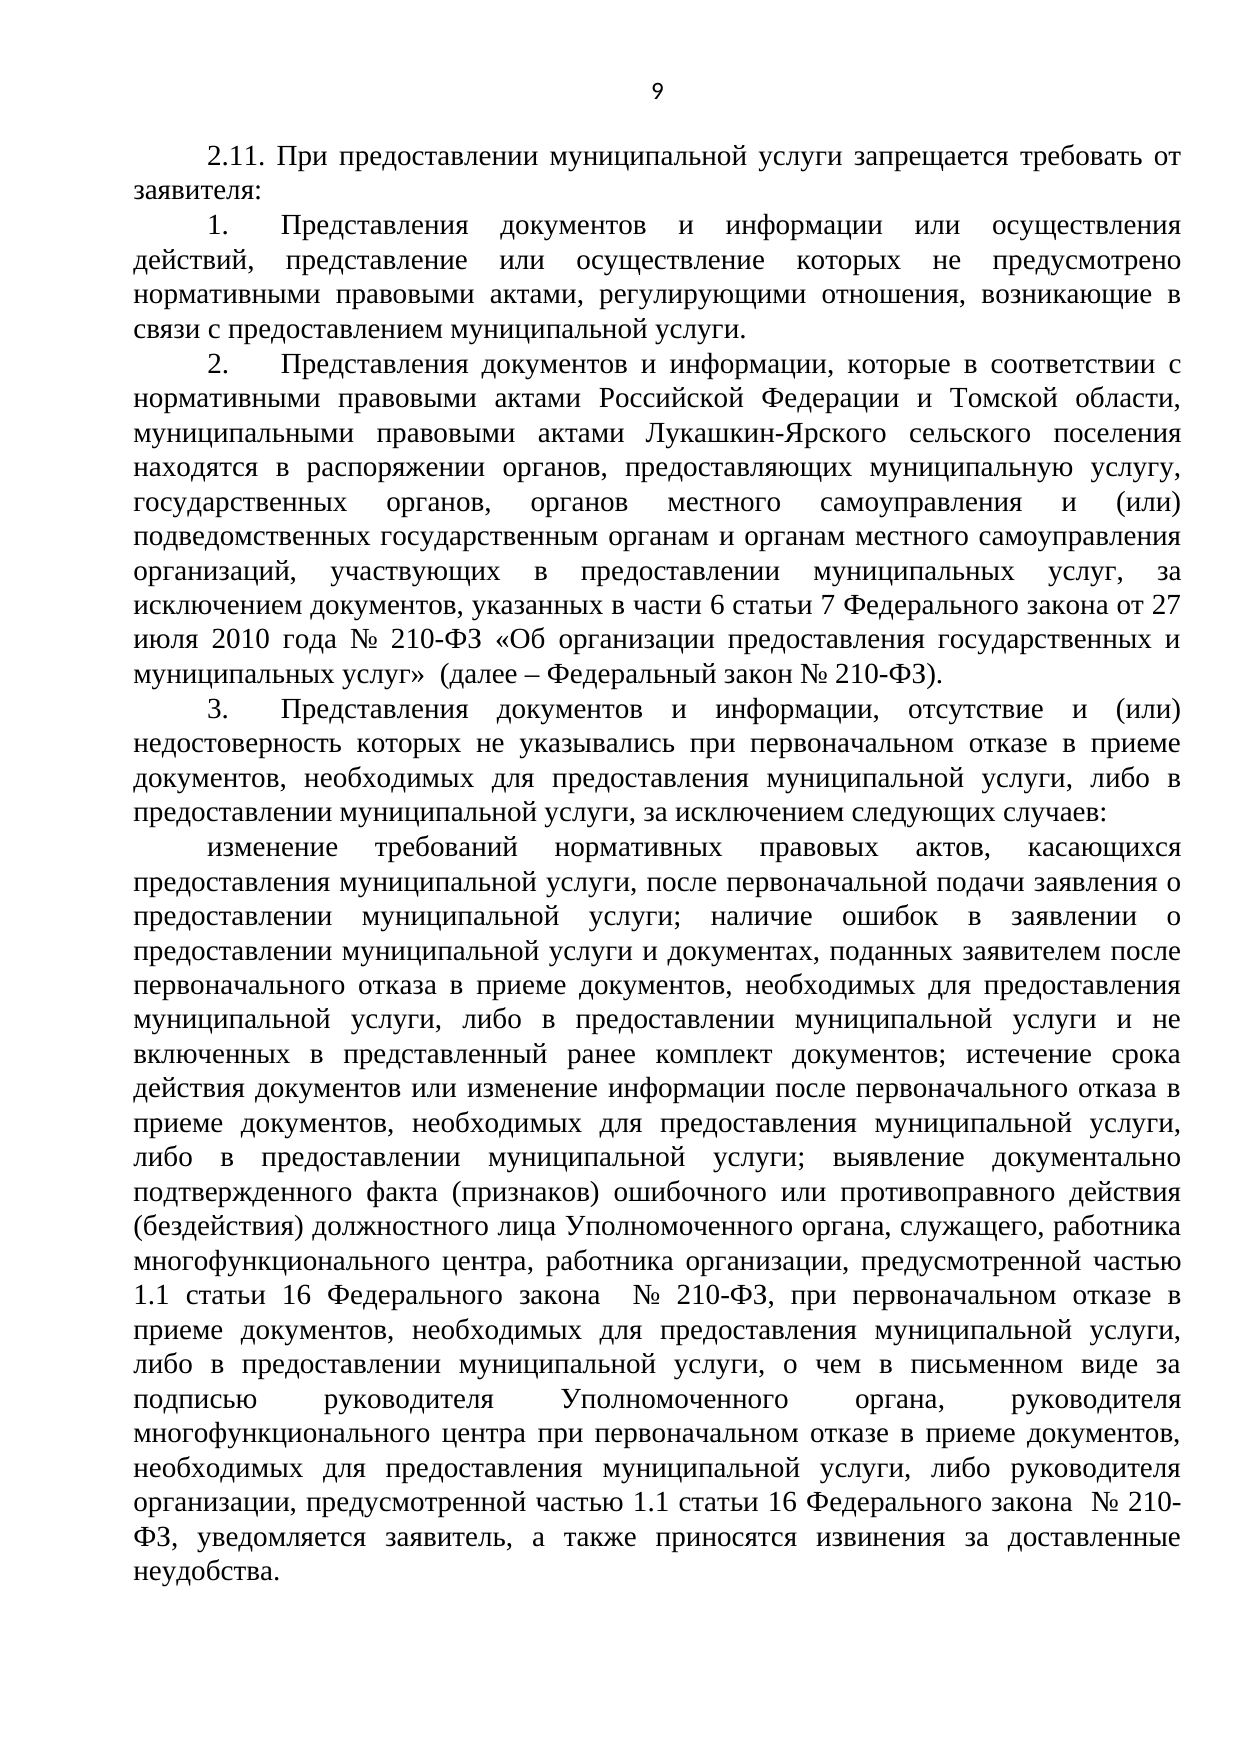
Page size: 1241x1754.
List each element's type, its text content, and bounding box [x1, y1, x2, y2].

text 2.11. При предоставлении муниципальной услуги запрещается требовать от заявителя: [133, 138, 1182, 206]
list Представления документов и информации, отсутствие и (или) недостоверность которых не указывались при первоначальном отказе в приеме документов, необходимых для предоставления муниципальной услуги, либо в предоставлении муниципальной услуги, за исключением следующих случаев: [133, 691, 1182, 828]
text изменение требований нормативных правовых актов, касающихся предоставления муниципальной услуги, после первоначальной подачи заявления о предоставлении муниципальной услуги; наличие ошибок в заявлении о предоставлении муниципальной услуги и документах, поданных заявителем после первоначального отказа в приеме документов, необходимых для предоставления муниципальной услуги, либо в предоставлении муниципальной услуги и не включенных в представленный ранее комплект документов; истечение срока действия документов или изменение информации после первоначального отказа в приеме документов, необходимых для предоставления муниципальной услуги, либо в предоставлении муниципальной услуги; выявление документально подтвержденного факта (признаков) ошибочного или противоправного действия (бездействия) должностного лица Уполномоченного органа, служащего, работника многофункционального центра, работника организации, предусмотренной частью 1.1 статьи 16 Федерального закона № 210-ФЗ, при первоначальном отказе в приеме документов, необходимых для предоставления муниципальной услуги, либо в предоставлении муниципальной услуги, о чем в письменном виде за подписью руководителя Уполномоченного органа, руководителя многофункционального центра при первоначальном отказе в приеме документов, необходимых для предоставления муниципальной услуги, либо руководителя организации, предусмотренной частью 1.1 статьи 16 Федерального закона № 210-ФЗ, уведомляется заявитель, а также приносятся извинения за доставленные неудобства. [133, 829, 1182, 1587]
list Представления документов и информации, которые в соответствии с нормативными правовыми актами Российской Федерации и Томской области, муниципальными правовыми актами Лукашкин-Ярского сельского поселения находятся в распоряжении органов, предоставляющих муниципальную услугу, государственных органов, органов местного самоуправления и (или) подведомственных государственным органам и органам местного самоуправления организаций, участвующих в предоставлении муниципальных услуг, за исключением документов, указанных в части 6 статьи 7 Федерального закона от 27 июля 2010 года № 210-ФЗ «Об организации предоставления государственных и муниципальных услуг» (далее – Федеральный закон № 210-ФЗ). [133, 346, 1182, 689]
list Представления документов и информации или осуществления действий, представление или осуществление которых не предусмотрено нормативными правовыми актами, регулирующими отношения, возникающие в связи с предоставлением муниципальной услуги. [133, 207, 1182, 344]
